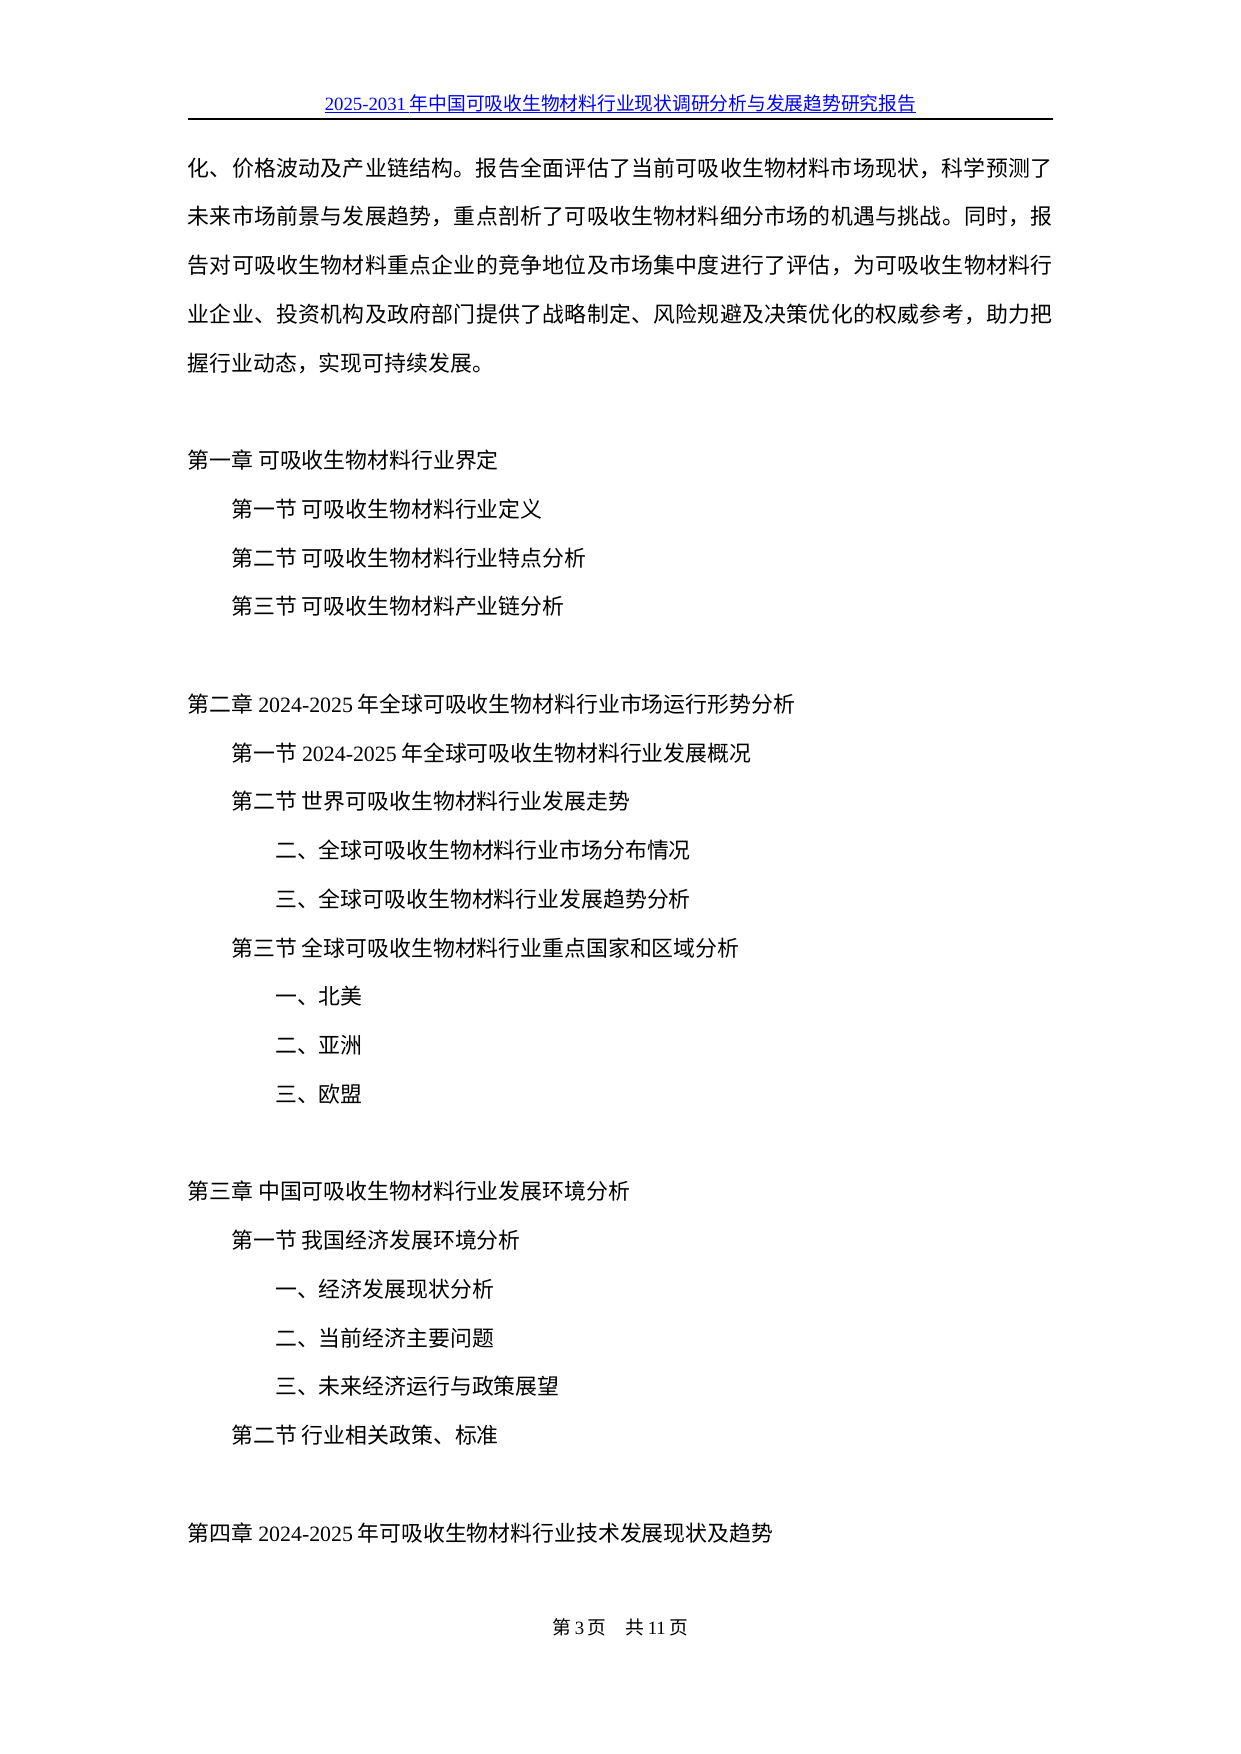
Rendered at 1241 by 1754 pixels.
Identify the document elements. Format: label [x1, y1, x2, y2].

text [187, 150, 1053, 1548]
